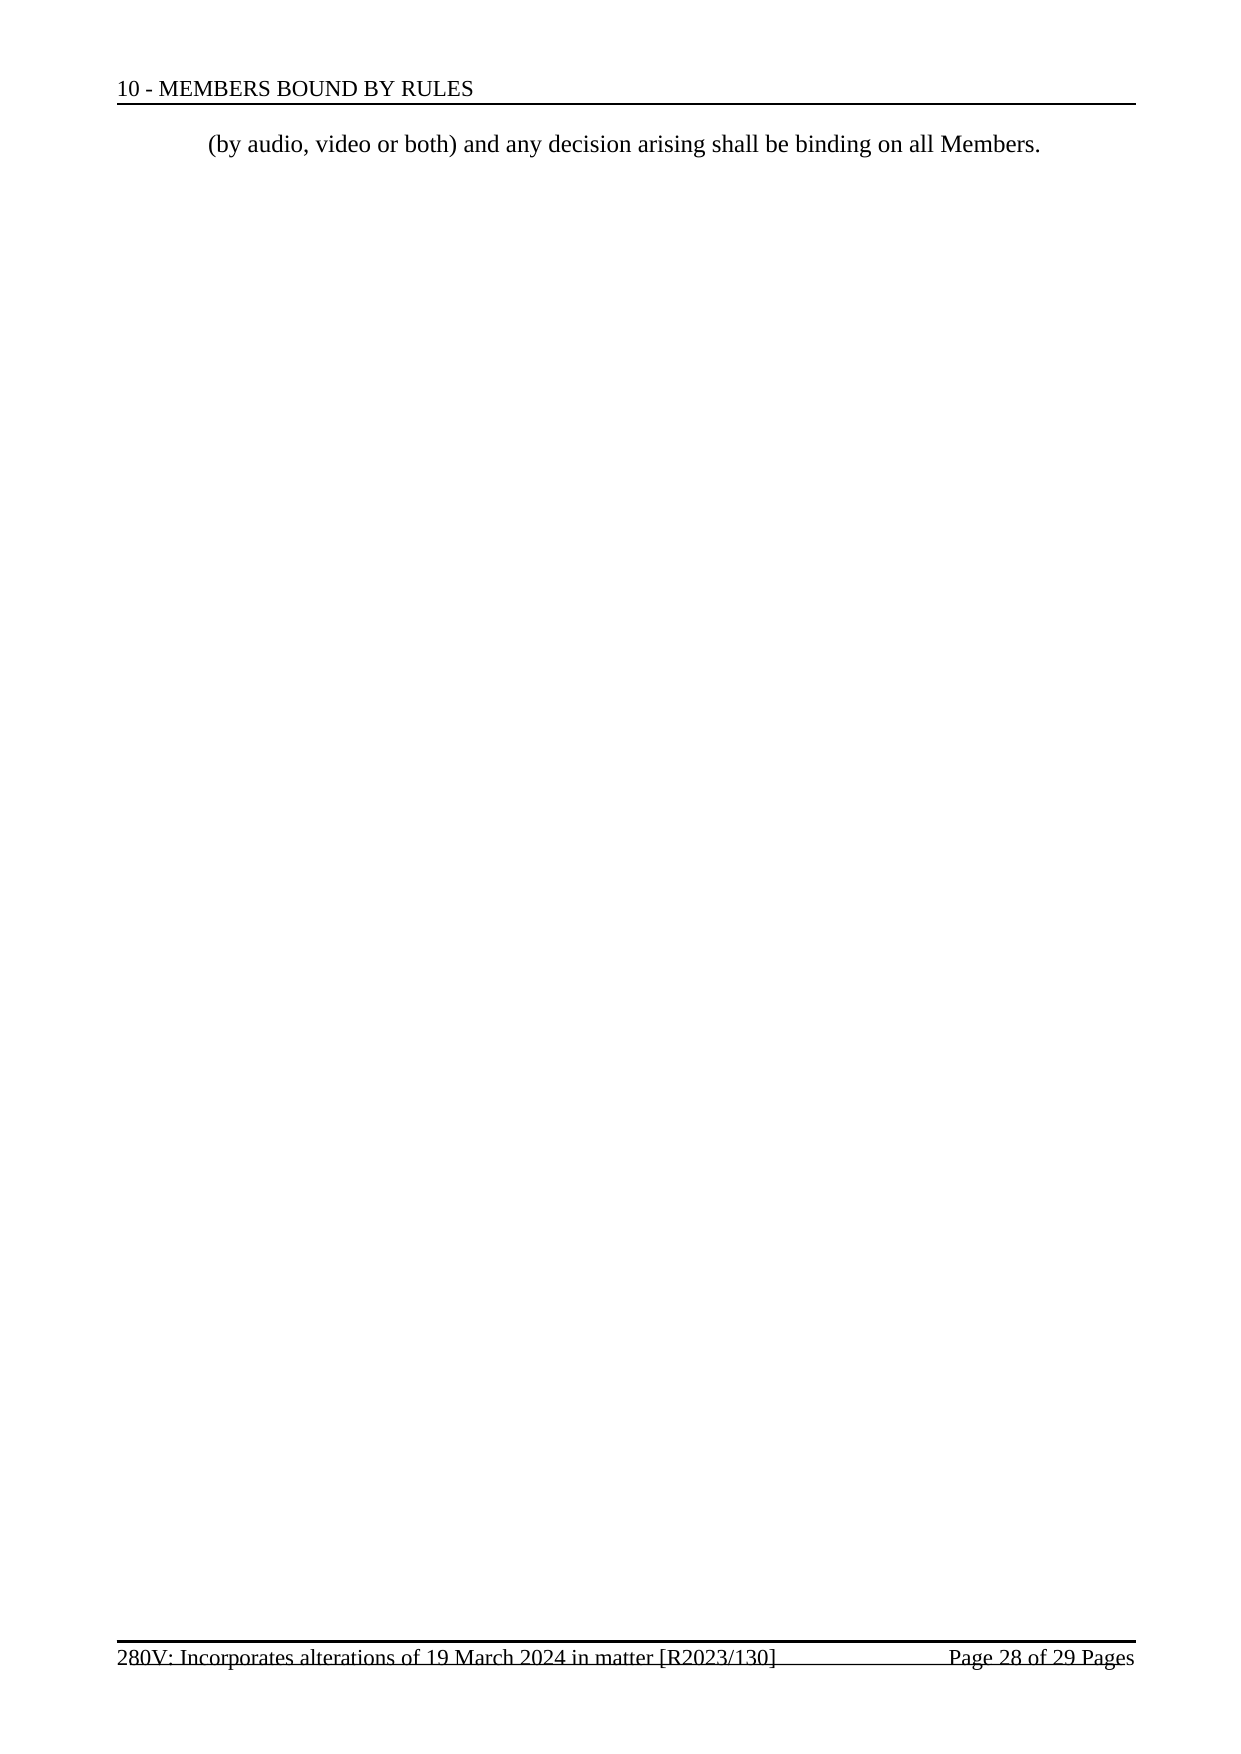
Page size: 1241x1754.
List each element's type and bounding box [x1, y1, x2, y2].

list [133, 129, 1119, 158]
